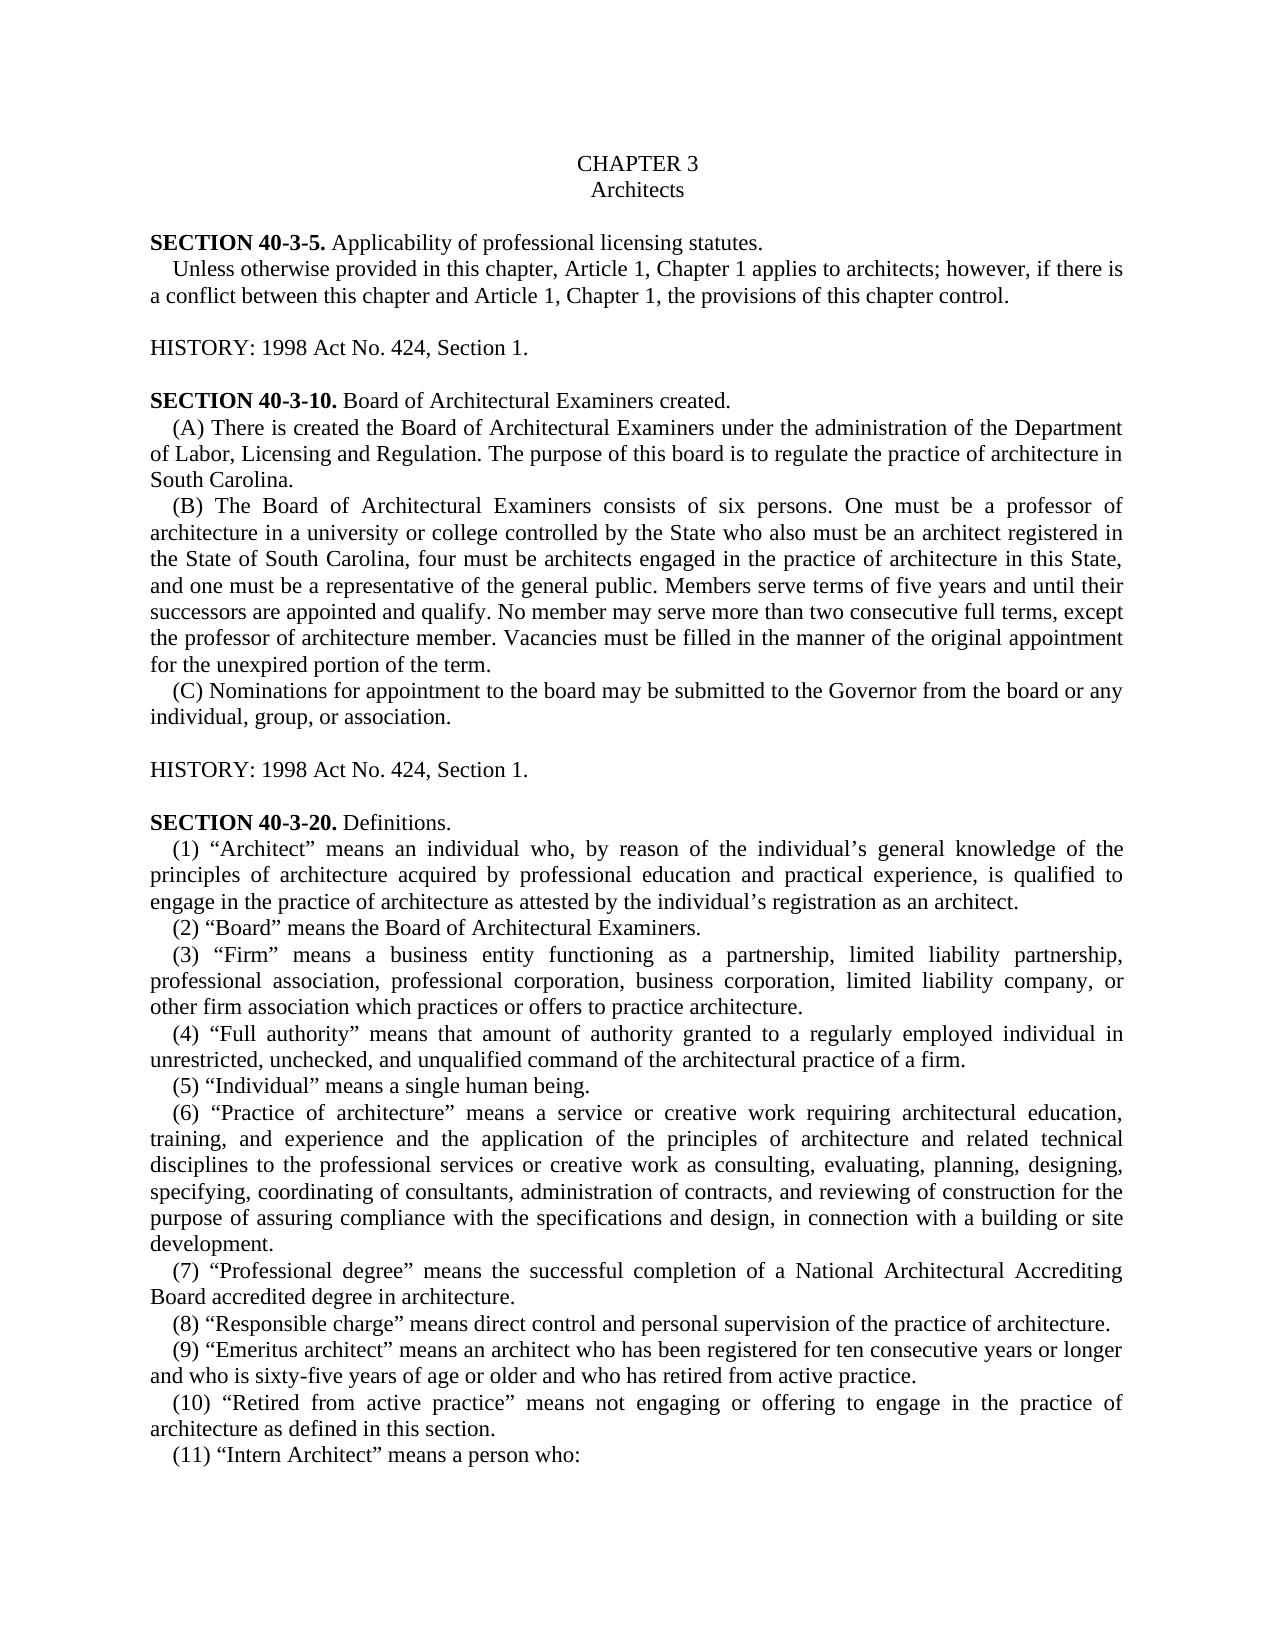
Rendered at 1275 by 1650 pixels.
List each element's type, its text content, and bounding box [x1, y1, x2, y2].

text (6) “Practice of architecture” means a service or creative work requiring architectural education, training, and experience and the application of the principles of architecture and related technical disciplines to the professional services or creative work as consulting, evaluating, planning, designing, specifying, coordinating of consultants, administration of contracts, and reviewing of construction for the purpose of assuring compliance with the specifications and design, in connection with a building or site development. [150, 1099, 1125, 1257]
text Unless otherwise provided in this chapter, Article 1, Chapter 1 applies to architects; however, if there is a conflict between this chapter and Article 1, Chapter 1, the provisions of this chapter control. [150, 255, 1125, 308]
text (8) “Responsible charge” means direct control and personal supervision of the practice of architecture. [150, 1309, 1125, 1336]
text HISTORY: 1998 Act No. 424, Section 1. [150, 756, 1125, 782]
text (3) “Firm” means a business entity functioning as a partnership, limited liability partnership, professional association, professional corporation, business corporation, limited liability company, or other firm association which practices or offers to practice architecture. [150, 941, 1125, 1020]
text CHAPTER 3 [150, 150, 1125, 176]
text SECTION 40-3-20. Definitions. [150, 809, 1125, 835]
text (7) “Professional degree” means the successful completion of a National Architectural Accrediting Board accredited degree in architecture. [150, 1257, 1125, 1309]
text (10) “Retired from active practice” means not engaging or offering to engage in the practice of architecture as defined in this section. [150, 1389, 1125, 1441]
text Architects [150, 176, 1125, 203]
text HISTORY: 1998 Act No. 424, Section 1. [150, 334, 1125, 361]
text (A) There is created the Board of Architectural Examiners under the administration of the Department of Labor, Licensing and Regulation. The purpose of this board is to regulate the practice of architecture in South Carolina. [150, 413, 1125, 493]
text (B) The Board of Architectural Examiners consists of six persons. One must be a professor of architecture in a university or college controlled by the State who also must be an architect registered in the State of South Carolina, four must be architects engaged in the practice of architecture in this State, and one must be a representative of the general public. Members serve terms of five years and until their successors are appointed and qualify. No member may serve more than two consecutive full terms, except the professor of architecture member. Vacancies must be filled in the manner of the original appointment for the unexpired portion of the term. [150, 493, 1125, 677]
text (4) “Full authority” means that amount of authority granted to a regularly employed individual in unrestricted, unchecked, and unqualified command of the architectural practice of a firm. [150, 1020, 1125, 1072]
text (9) “Emeritus architect” means an architect who has been registered for ten consecutive years or longer and who is sixty-five years of age or older and who has retired from active practice. [150, 1336, 1125, 1389]
text (2) “Board” means the Board of Architectural Examiners. [150, 914, 1125, 941]
text (C) Nominations for appointment to the board may be submitted to the Governor from the board or any individual, group, or association. [150, 677, 1125, 730]
text (1) “Architect” means an individual who, by reason of the individual’s general knowledge of the principles of architecture acquired by professional education and practical experience, is qualified to engage in the practice of architecture as attested by the individual’s registration as an architect. [150, 835, 1125, 914]
text SECTION 40-3-10. Board of Architectural Examiners created. [150, 387, 1125, 413]
text SECTION 40-3-5. Applicability of professional licensing statutes. [150, 229, 1125, 255]
text (5) “Individual” means a single human being. [150, 1072, 1125, 1099]
text (11) “Intern Architect” means a person who: [150, 1441, 1125, 1468]
